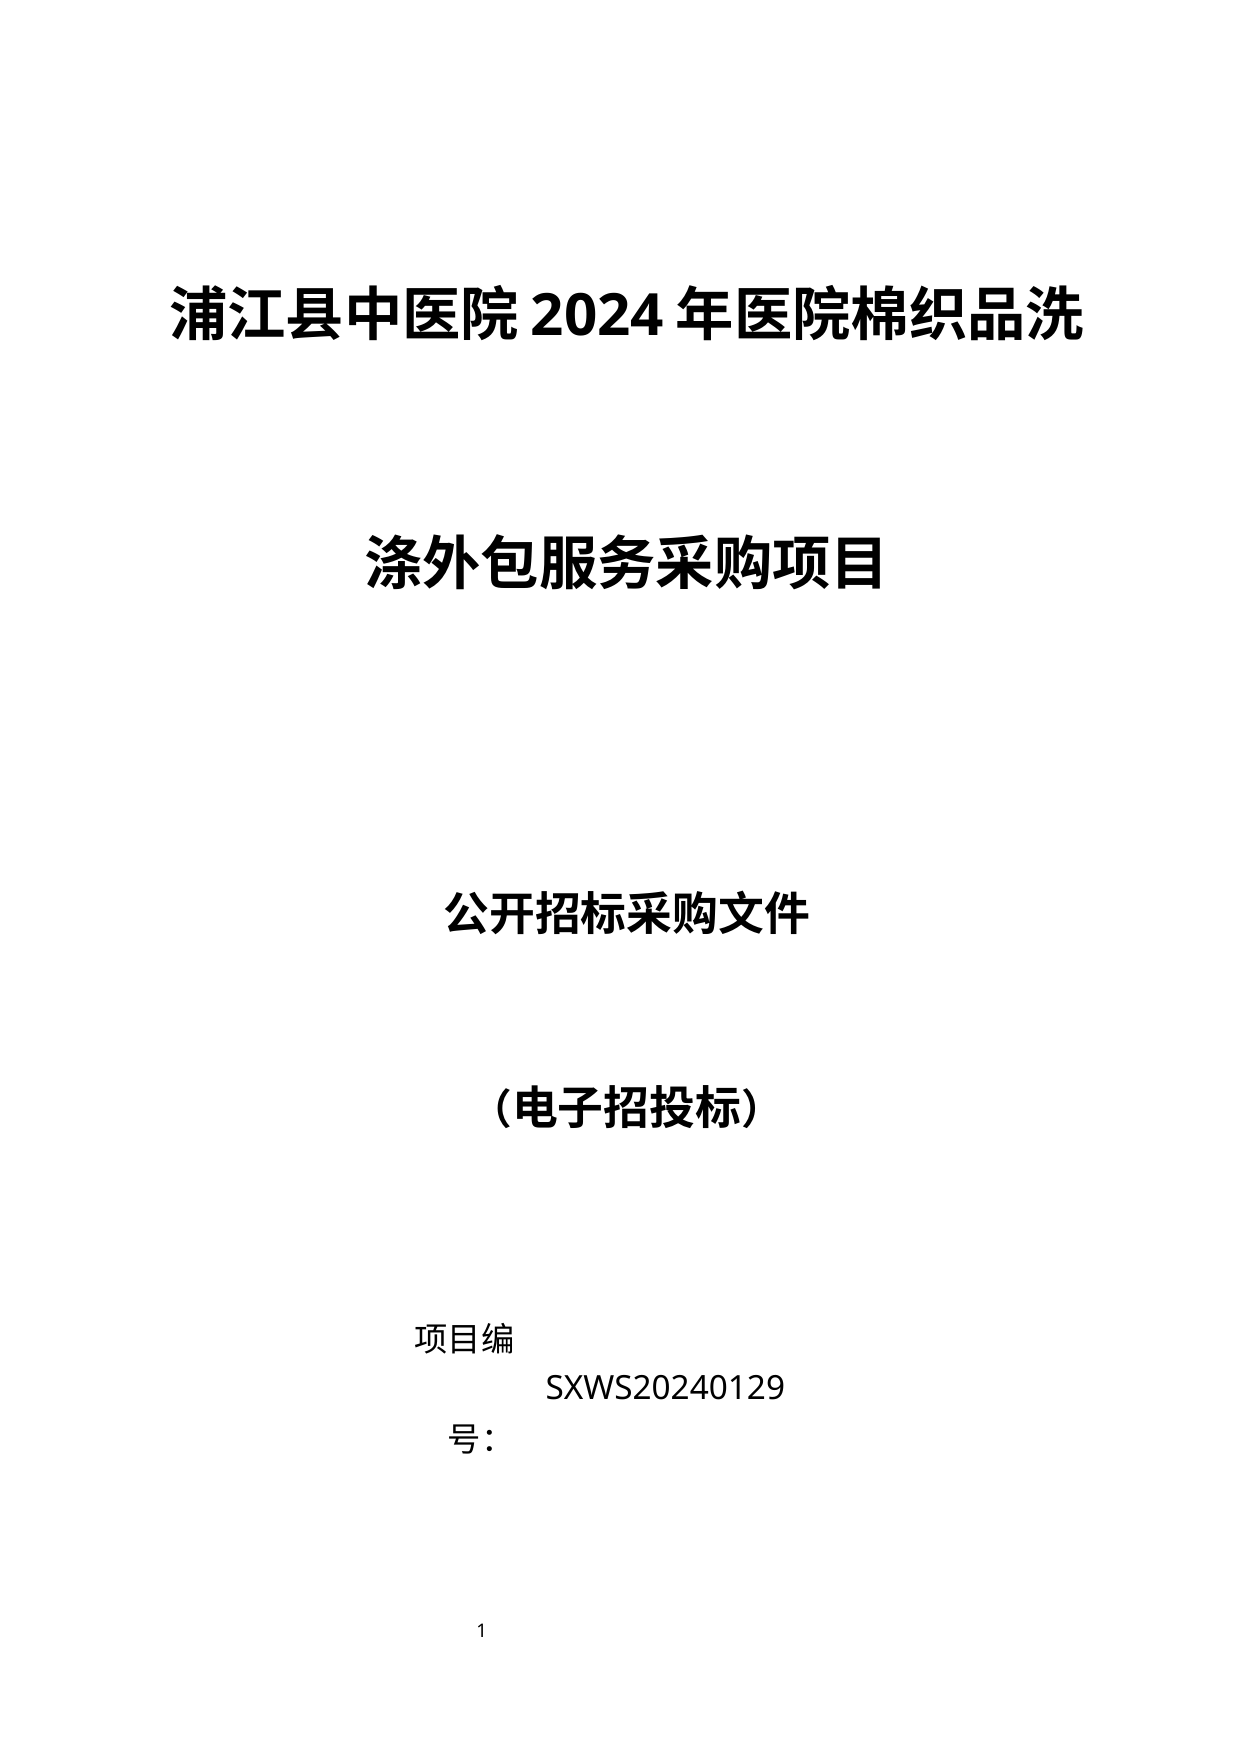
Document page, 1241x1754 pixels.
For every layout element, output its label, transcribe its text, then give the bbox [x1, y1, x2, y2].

text （电子招投标） [167, 1071, 1086, 1138]
text 公开招标采购文件 [167, 877, 1086, 943]
table_header SXWS20240129 [526, 1304, 910, 1482]
table_header 项目编号： [343, 1304, 526, 1482]
text 浦江县中医院2024年医院棉织品洗涤外包服务采购项目 [167, 260, 1086, 609]
